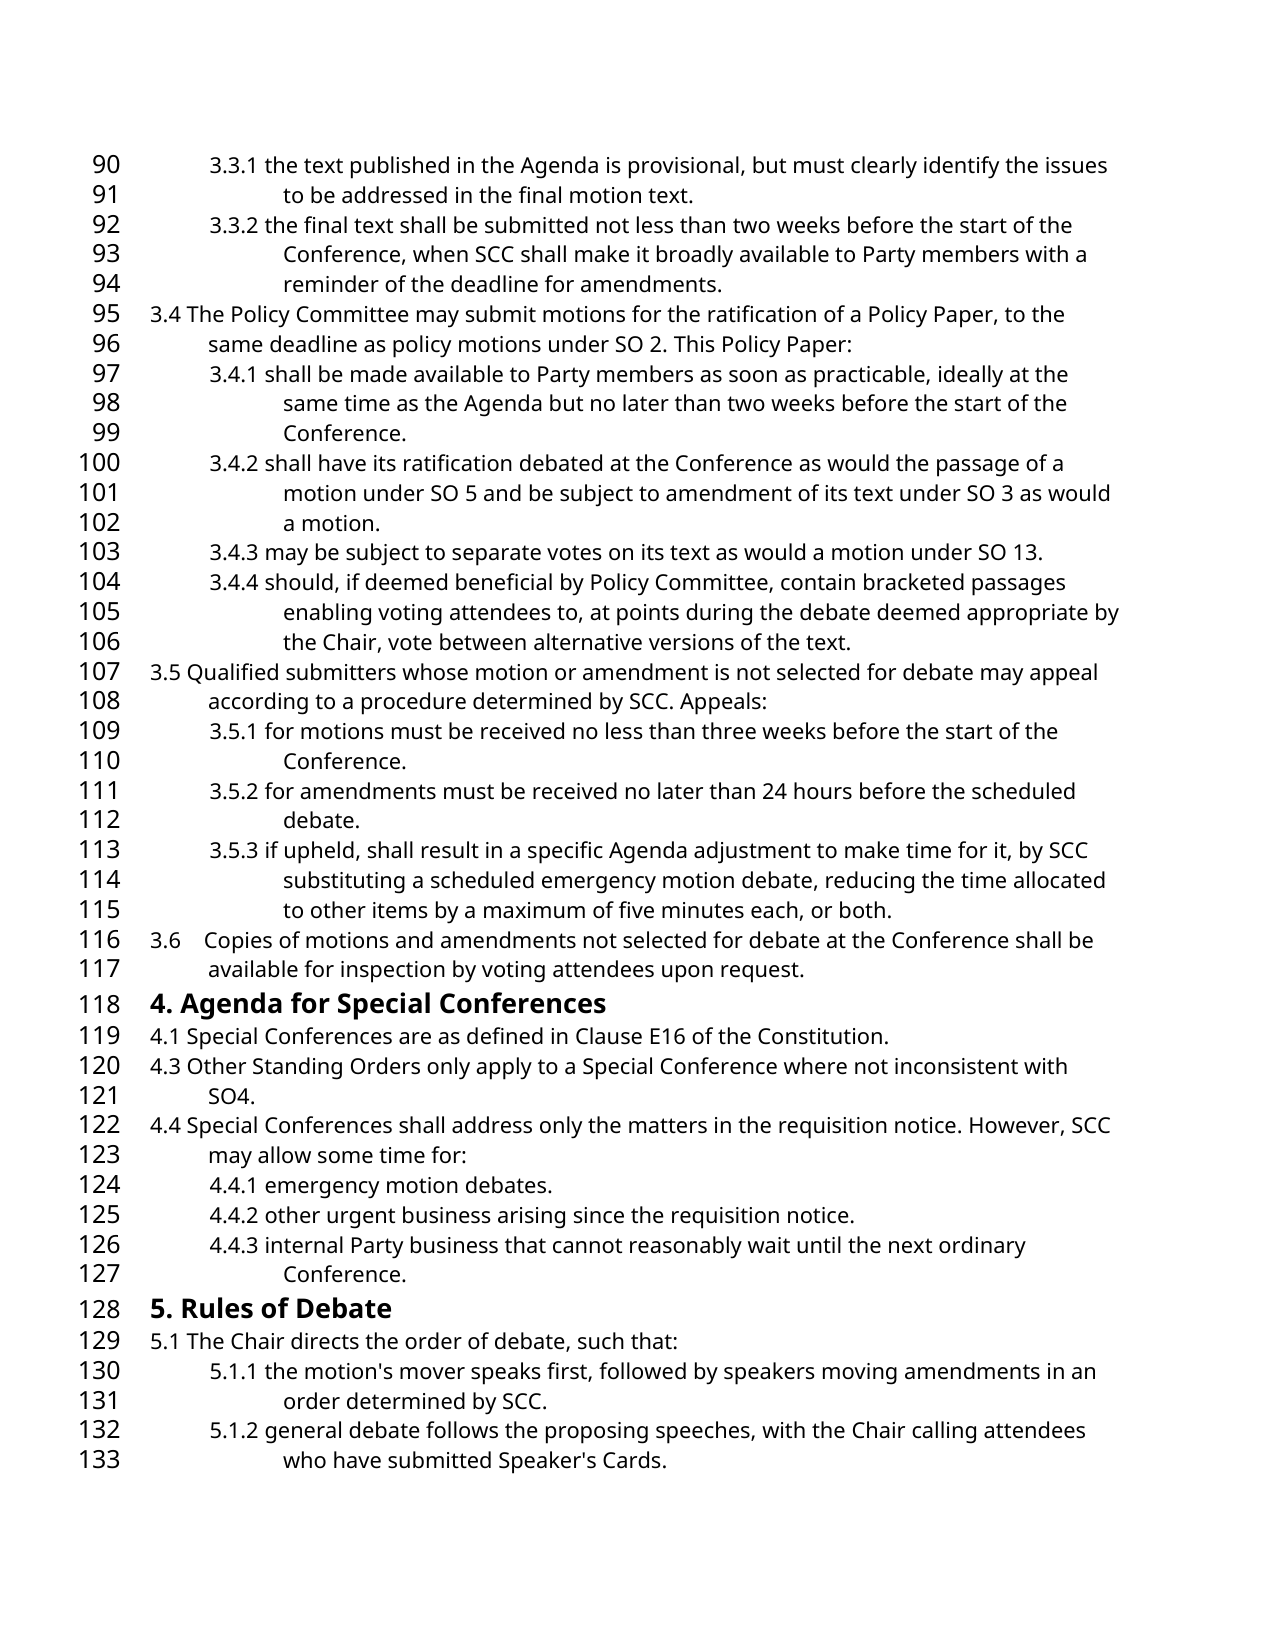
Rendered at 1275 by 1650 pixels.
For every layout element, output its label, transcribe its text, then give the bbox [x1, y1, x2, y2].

text 3.6 Copies of motions and amendments not selected for debate at the Conference shall be available for inspection by voting attendees upon request. [150, 924, 1125, 984]
text 5.1 The Chair directs the order of debate, such that: [150, 1326, 1125, 1356]
text 5.1.2 general debate follows the proposing speeches, with the Chair calling attendees who have submitted Speaker's Cards. [209, 1415, 1125, 1475]
text 4.3 Other Standing Orders only apply to a Special Conference where not inconsistent with SO4. [150, 1051, 1125, 1110]
text 3.4.1 shall be made available to Party members as soon as practicable, ideally at the same time as the Agenda but no later than two weeks before the start of the Conference. [209, 358, 1125, 448]
text 3.4.4 should, if deemed beneficial by Policy Committee, contain bracketed passages enabling voting attendees to, at points during the debate deemed appropriate by the Chair, vote between alternative versions of the text. [209, 567, 1125, 656]
text 4.4.3 internal Party business that cannot reasonably wait until the next ordinary Conference. [209, 1229, 1125, 1289]
text 4. Agenda for Special Conferences [150, 984, 1125, 1021]
text 3.5 Qualified submitters whose motion or amendment is not selected for debate may appeal according to a procedure determined by SCC. Appeals: [150, 656, 1125, 716]
text 3.5.3 if upheld, shall result in a specific Agenda adjustment to make time for it, by SCC substituting a scheduled emergency motion debate, reducing the time allocated to other items by a maximum of five minutes each, or both. [209, 835, 1125, 924]
text 3.4.3 may be subject to separate votes on its text as would a motion under SO 13. [209, 537, 1125, 567]
text 5. Rules of Debate [150, 1289, 1125, 1326]
text 5.1.1 the motion's mover speaks first, followed by speakers moving amendments in an order determined by SCC. [209, 1356, 1125, 1415]
text 3.5.2 for amendments must be received no later than 24 hours before the scheduled debate. [209, 776, 1125, 835]
text 3.4.2 shall have its ratification debated at the Conference as would the passage of a motion under SO 5 and be subject to amendment of its text under SO 3 as would a motion. [209, 448, 1125, 537]
text 4.4.2 other urgent business arising since the requisition notice. [209, 1200, 1125, 1229]
text 3.3.1 the text published in the Agenda is provisional, but must clearly identify the issues to be addressed in the final motion text. [209, 150, 1125, 209]
text 3.5.1 for motions must be received no less than three weeks before the start of the Conference. [209, 716, 1125, 776]
text 3.3.2 the final text shall be submitted not less than two weeks before the start of the Conference, when SCC shall make it broadly available to Party members with a reminder of the deadline for amendments. [209, 209, 1125, 299]
text 4.4.1 emergency motion debates. [209, 1170, 1125, 1200]
text 4.4 Special Conferences shall address only the matters in the requisition notice. However, SCC may allow some time for: [150, 1110, 1125, 1170]
text 3.4 The Policy Committee may submit motions for the ratification of a Policy Paper, to the same deadline as policy motions under SO 2. This Policy Paper: [150, 299, 1125, 358]
text 4.1 Special Conferences are as defined in Clause E16 of the Constitution. [150, 1021, 1125, 1051]
